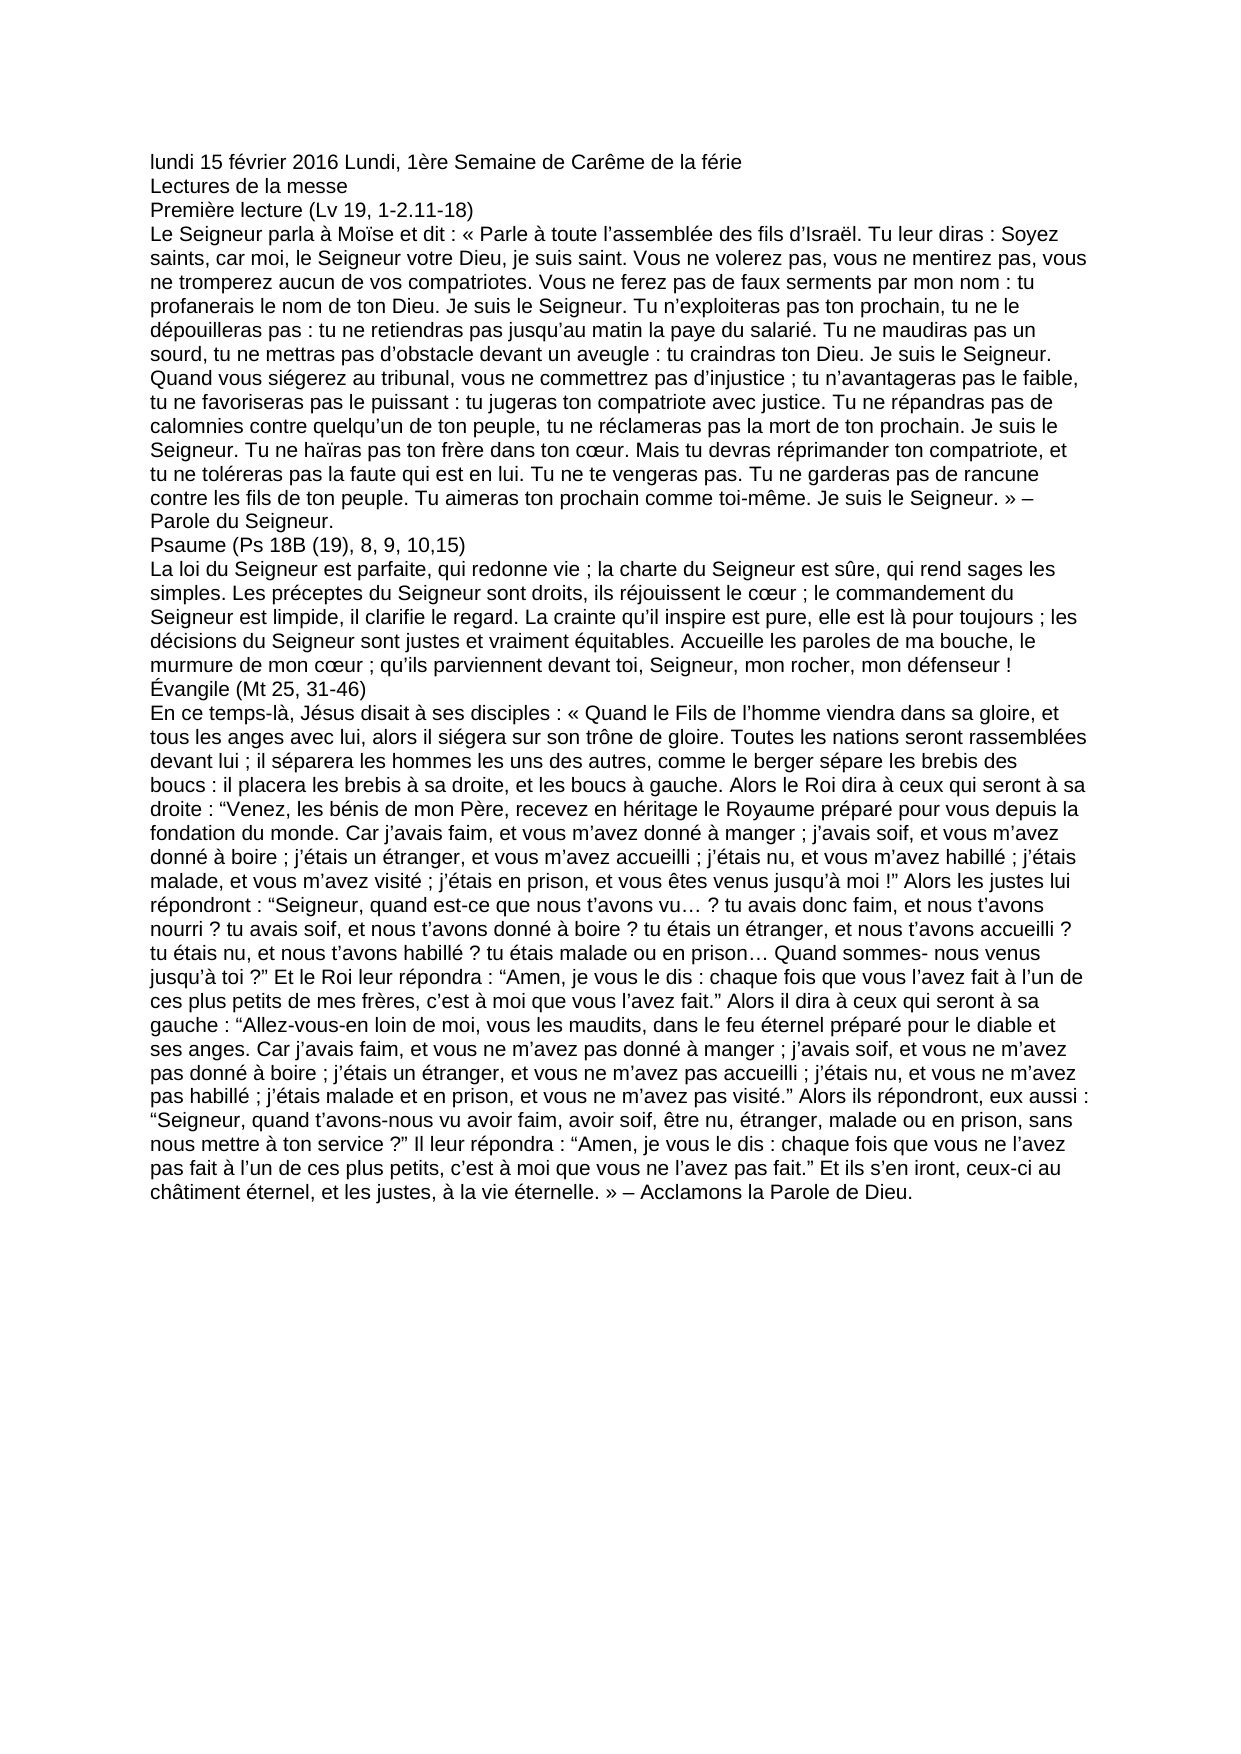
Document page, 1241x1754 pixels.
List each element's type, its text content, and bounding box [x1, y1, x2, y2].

text En ce temps-là, Jésus disait à ses disciples : « Quand le Fils de l’homme viendra dans sa gloire, et tous les anges avec lui, alors il siégera sur son trône de gloire. Toutes les nations seront rassemblées devant lui ; il séparera les hommes les uns des autres, comme le berger sépare les brebis des boucs : il placera les brebis à sa droite, et les boucs à gauche. Alors le Roi dira à ceux qui seront à sa droite : “Venez, les bénis de mon Père, recevez en héritage le Royaume préparé pour vous depuis la fondation du monde. Car j’avais faim, et vous m’avez donné à manger ; j’avais soif, et vous m’avez donné à boire ; j’étais un étranger, et vous m’avez accueilli ; j’étais nu, et vous m’avez habillé ; j’étais malade, et vous m’avez visité ; j’étais en prison, et vous êtes venus jusqu’à moi !” Alors les justes lui répondront : “Seigneur, quand est-ce que nous t’avons vu… ? tu avais donc faim, et nous t’avons nourri ? tu avais soif, et nous t’avons donné à boire ? tu étais un étranger, et nous t’avons accueilli ? tu étais nu, et nous t’avons habillé ? tu étais malade ou en prison… Quand sommes- nous venus jusqu’à toi ?” Et le Roi leur répondra : “Amen, je vous le dis : chaque fois que vous l’avez fait à l’un de ces plus petits de mes frères, c’est à moi que vous l’avez fait.” Alors il dira à ceux qui seront à sa gauche : “Allez-vous-en loin de moi, vous les maudits, dans le feu éternel préparé pour le diable et ses anges. Car j’avais faim, et vous ne m’avez pas donné à manger ; j’avais soif, et vous ne m’avez pas donné à boire ; j’étais un étranger, et vous ne m’avez pas accueilli ; j’étais nu, et vous ne m’avez pas habillé ; j’étais malade et en prison, et vous ne m’avez pas visité.” Alors ils répondront, eux aussi : “Seigneur, quand t’avons-nous vu avoir faim, avoir soif, être nu, étranger, malade ou en prison, sans nous mettre à ton service ?” Il leur répondra : “Amen, je vous le dis : chaque fois que vous ne l’avez pas fait à l’un de ces plus petits, c’est à moi que vous ne l’avez pas fait.” Et ils s’en iront, ceux-ci au châtiment éternel, et les justes, à la vie éternelle. » – Acclamons la Parole de Dieu. [150, 701, 1090, 1204]
text La loi du Seigneur est parfaite, qui redonne vie ; la charte du Seigneur est sûre, qui rend sages les simples. Les préceptes du Seigneur sont droits, ils réjouissent le cœur ; le commandement du Seigneur est limpide, il clarifie le regard. La crainte qu’il inspire est pure, elle est là pour toujours ; les décisions du Seigneur sont justes et vraiment équitables. Accueille les paroles de ma bouche, le murmure de mon cœur ; qu’ils parviennent devant toi, Seigneur, mon rocher, mon défenseur ! [150, 557, 1090, 677]
text Le Seigneur parla à Moïse et dit : « Parle à toute l’assemblée des fils d’Israël. Tu leur diras : Soyez saints, car moi, le Seigneur votre Dieu, je suis saint. Vous ne volerez pas, vous ne mentirez pas, vous ne tromperez aucun de vos compatriotes. Vous ne ferez pas de faux serments par mon nom : tu profanerais le nom de ton Dieu. Je suis le Seigneur. Tu n’exploiteras pas ton prochain, tu ne le dépouilleras pas : tu ne retiendras pas jusqu’au matin la paye du salarié. Tu ne maudiras pas un sourd, tu ne mettras pas d’obstacle devant un aveugle : tu craindras ton Dieu. Je suis le Seigneur. Quand vous siégerez au tribunal, vous ne commettrez pas d’injustice ; tu n’avantageras pas le faible, tu ne favoriseras pas le puissant : tu jugeras ton compatriote avec justice. Tu ne répandras pas de calomnies contre quelqu’un de ton peuple, tu ne réclameras pas la mort de ton prochain. Je suis le Seigneur. Tu ne haïras pas ton frère dans ton cœur. Mais tu devras réprimander ton compatriote, et tu ne toléreras pas la faute qui est en lui. Tu ne te vengeras pas. Tu ne garderas pas de rancune contre les fils de ton peuple. Tu aimeras ton prochain comme toi-même. Je suis le Seigneur. » – Parole du Seigneur. [150, 222, 1090, 533]
